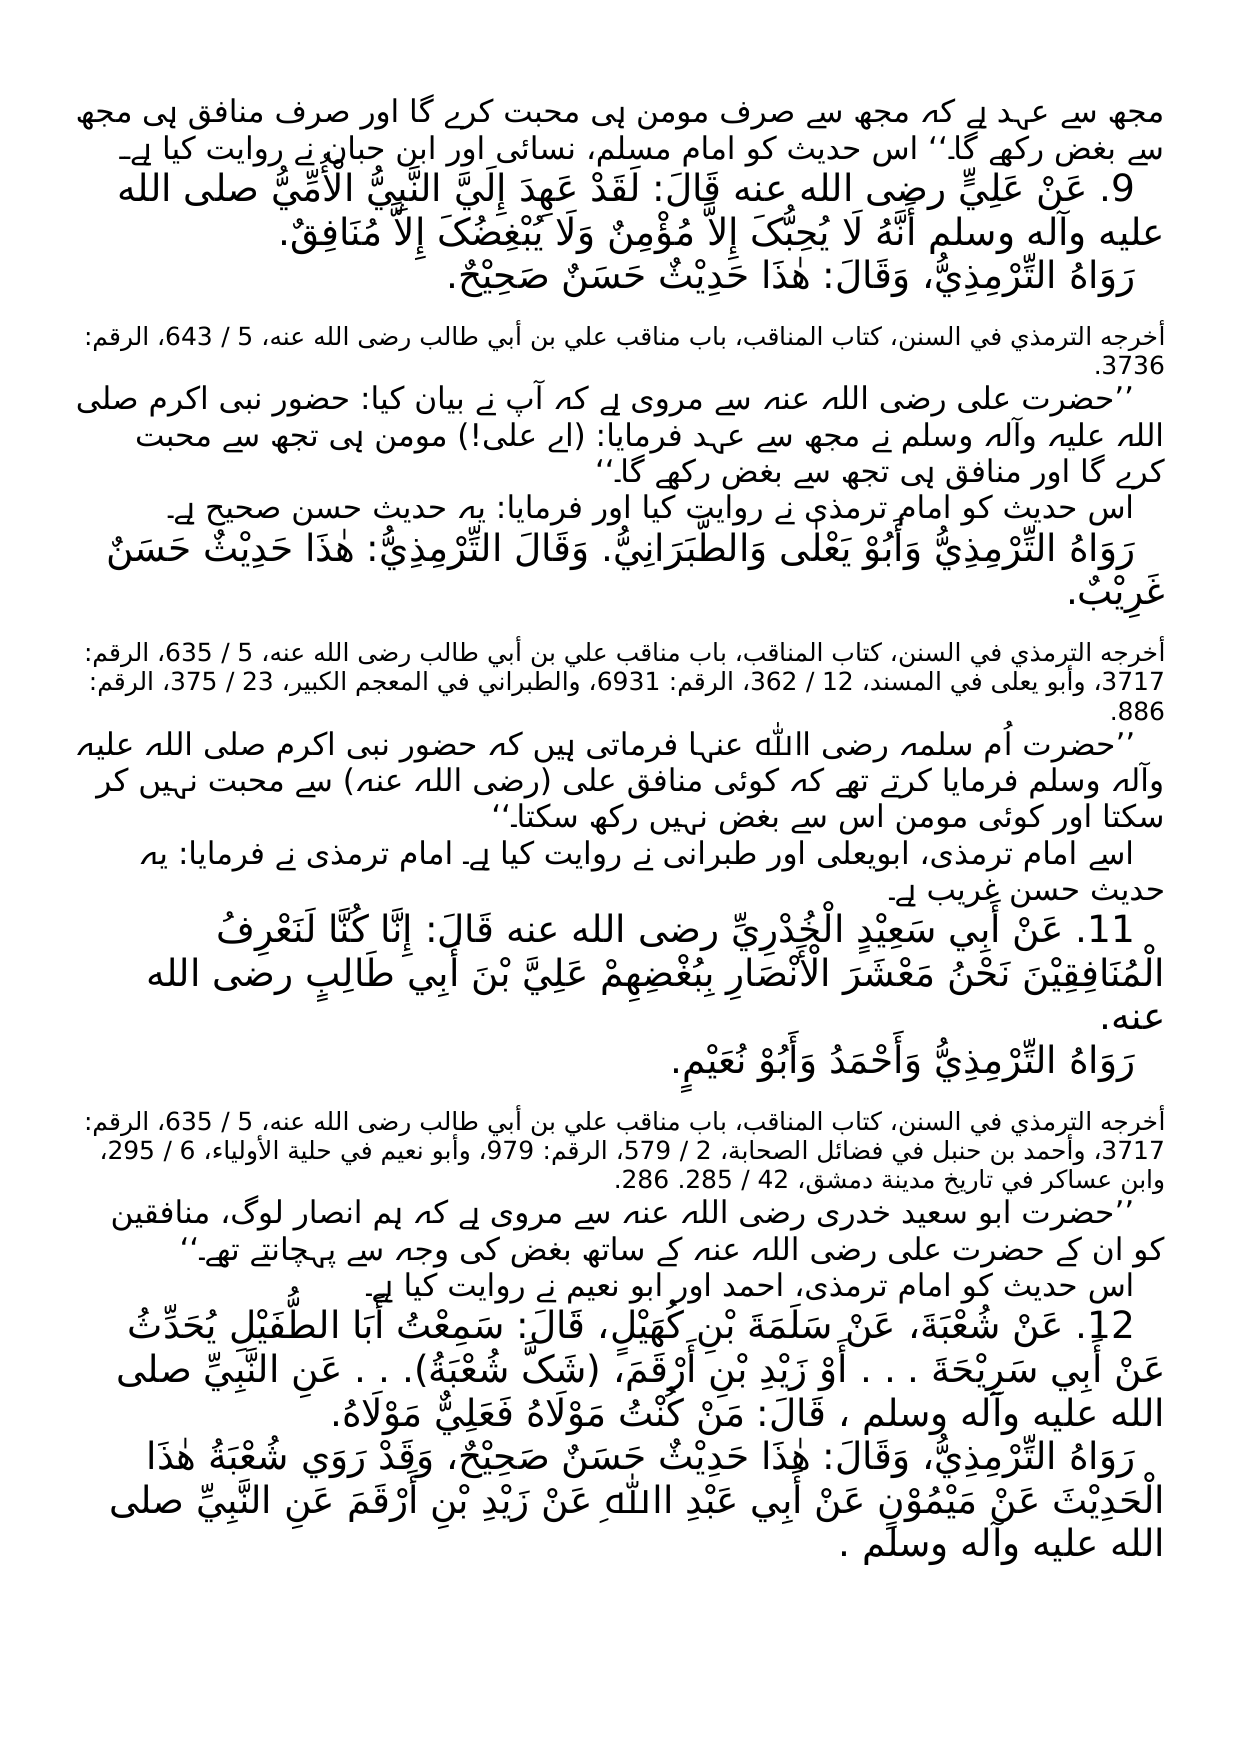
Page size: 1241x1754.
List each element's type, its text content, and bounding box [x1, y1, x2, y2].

text 9. عَنْ عَلِيٍّ رضی الله عنه قَالَ: لَقَدْ عَهِدَ إِلَيَّ النَّبِيُّ الْأُمِّيُّ صلی الله عليه وآله وسلم أَنَّهُ لَا يُحِبُّکَ إِلاَّ مُؤْمِنٌ وَلَا يُبْغِضُکَ إِلاَّ مُنَافِقٌ. [75, 166, 1165, 254]
text أخرجه الترمذي في السنن، کتاب المناقب، باب مناقب علي بن أبي طالب رضی الله عنه، 5 / 635، الرقم: 3717، وأحمد بن حنبل في فضائل الصحابة، 2 / 579، الرقم: 979، وأبو نعيم في حلية الأولياء، 6 / 295، وابن عساکر في تاريخ مدينة دمشق، 42 / 285. 286. [75, 1107, 1165, 1195]
text رَوَاهُ التِّرْمِذِيُّ وَأَبُوْ يَعْلٰی وَالطَّبَرَانِيُّ. وَقَالَ التِّرْمِذِيُّ: هٰذَا حَدِيْثٌ حَسَنٌ غَرِيْبٌ. [75, 526, 1165, 613]
text 12. عَنْ شُعْبَةَ، عَنْ سَلَمَةَ بْنِ کُهَيْلٍ، قَالَ: سَمِعْتُ أَبَا الطُّفَيْلِ يُحَدِّثُ عَنْ أَبِي سَرِيْحَةَ . . . أَوْ زَيْدِ بْنِ أَرْقَمَ، (شَکَّ شُعْبَةُ). . . عَنِ النَّبِيِّ صلی الله عليه وآله وسلم ، قَالَ: مَنْ کُنْتُ مَوْلَاهُ فَعَلِيٌّ مَوْلَاهُ. [75, 1304, 1165, 1435]
text ’’حضرت علی رضی اللہ عنہ سے مروی ہے کہ آپ نے بیان کیا: حضور نبی اکرم صلی اللہ علیہ وآلہ وسلم نے مجھ سے عہد فرمایا: (اے علی!) مومن ہی تجھ سے محبت کرے گا اور منافق ہی تجھ سے بغض رکھے گا۔‘‘ [75, 381, 1165, 490]
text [75, 94, 1165, 166]
text ’’حضرت اُم سلمہ رضی اﷲ عنہا فرماتی ہیں کہ حضور نبی اکرم صلی اللہ علیہ وآلہ وسلم فرمایا کرتے تھے کہ کوئی منافق علی (رضی اللہ عنہ) سے محبت نہیں کر سکتا اور کوئی مومن اس سے بغض نہیں رکھ سکتا۔‘‘ [75, 726, 1165, 835]
text ’’حضرت ابو سعید خدری رضی اللہ عنہ سے مروی ہے کہ ہم انصار لوگ، منافقین کو ان کے حضرت علی رضی اللہ عنہ کے ساتھ بغض کی وجہ سے پہچانتے تھے۔‘‘ [75, 1195, 1165, 1267]
text اسے امام ترمذی، ابویعلی اور طبرانی نے روایت کیا ہے۔ امام ترمذی نے فرمایا: یہ حدیث حسن غریب ہے۔ [75, 835, 1165, 908]
text رَوَاهُ التِّرْمِذِيُّ وَأَحْمَدُ وَأَبُوْ نُعَيْمٍ. [75, 1039, 1165, 1082]
text اس حدیث کو امام ترمذی نے روایت کیا اور فرمایا: یہ حدیث حسن صحیح ہے۔ [75, 490, 1165, 526]
text أخرجه الترمذي في السنن، کتاب المناقب، باب مناقب علي بن أبي طالب رضی الله عنه، 5 / 643، الرقم: 3736. [75, 322, 1165, 381]
text أخرجه الترمذي في السنن، کتاب المناقب، باب مناقب علي بن أبي طالب رضی الله عنه، 5 / 635، الرقم: 3717، وأبو یعلی في المسند، 12 / 362، الرقم: 6931، والطبراني في المعجم الکبير، 23 / 375، الرقم: 886. [75, 638, 1165, 726]
text 11. عَنْ أَبِي سَعِيْدٍ الْخُدْرِيِّ رضی الله عنه قَالَ: إِنَّا کُنَّا لَنَعْرِفُ الْمُنَافِقِيْنَ نَحْنُ مَعْشَرَ الْأَنْصَارِ بِبُغْضِهِمْ عَلِيَّ بْنَ أَبِي طَالِبٍ رضی الله عنه. [75, 908, 1165, 1039]
text رَوَاهُ التِّرْمِذِيُّ، وَقَالَ: هٰذَا حَدِيْثٌ حَسَنٌ صَحِيْحٌ. [75, 254, 1165, 297]
text رَوَاهُ التِّرْمِذِيُّ، وَقَالَ: هٰذَا حَدِيْثٌ حَسَنٌ صَحِيْحٌ، وَقَدْ رَوَي شُعْبَةُ هٰذَا الْحَدِيْثَ عَنْ مَيْمُوْنٍ عَنْ أَبِي عَبْدِ اﷲِ عَنْ زَيْدِ بْنِ أَرْقَمَ عَنِ النَّبِيِّ صلی الله عليه وآله وسلم . [75, 1435, 1165, 1566]
text اس حدیث کو امام ترمذی، احمد اور ابو نعیم نے روایت کیا ہے۔ [75, 1267, 1165, 1304]
